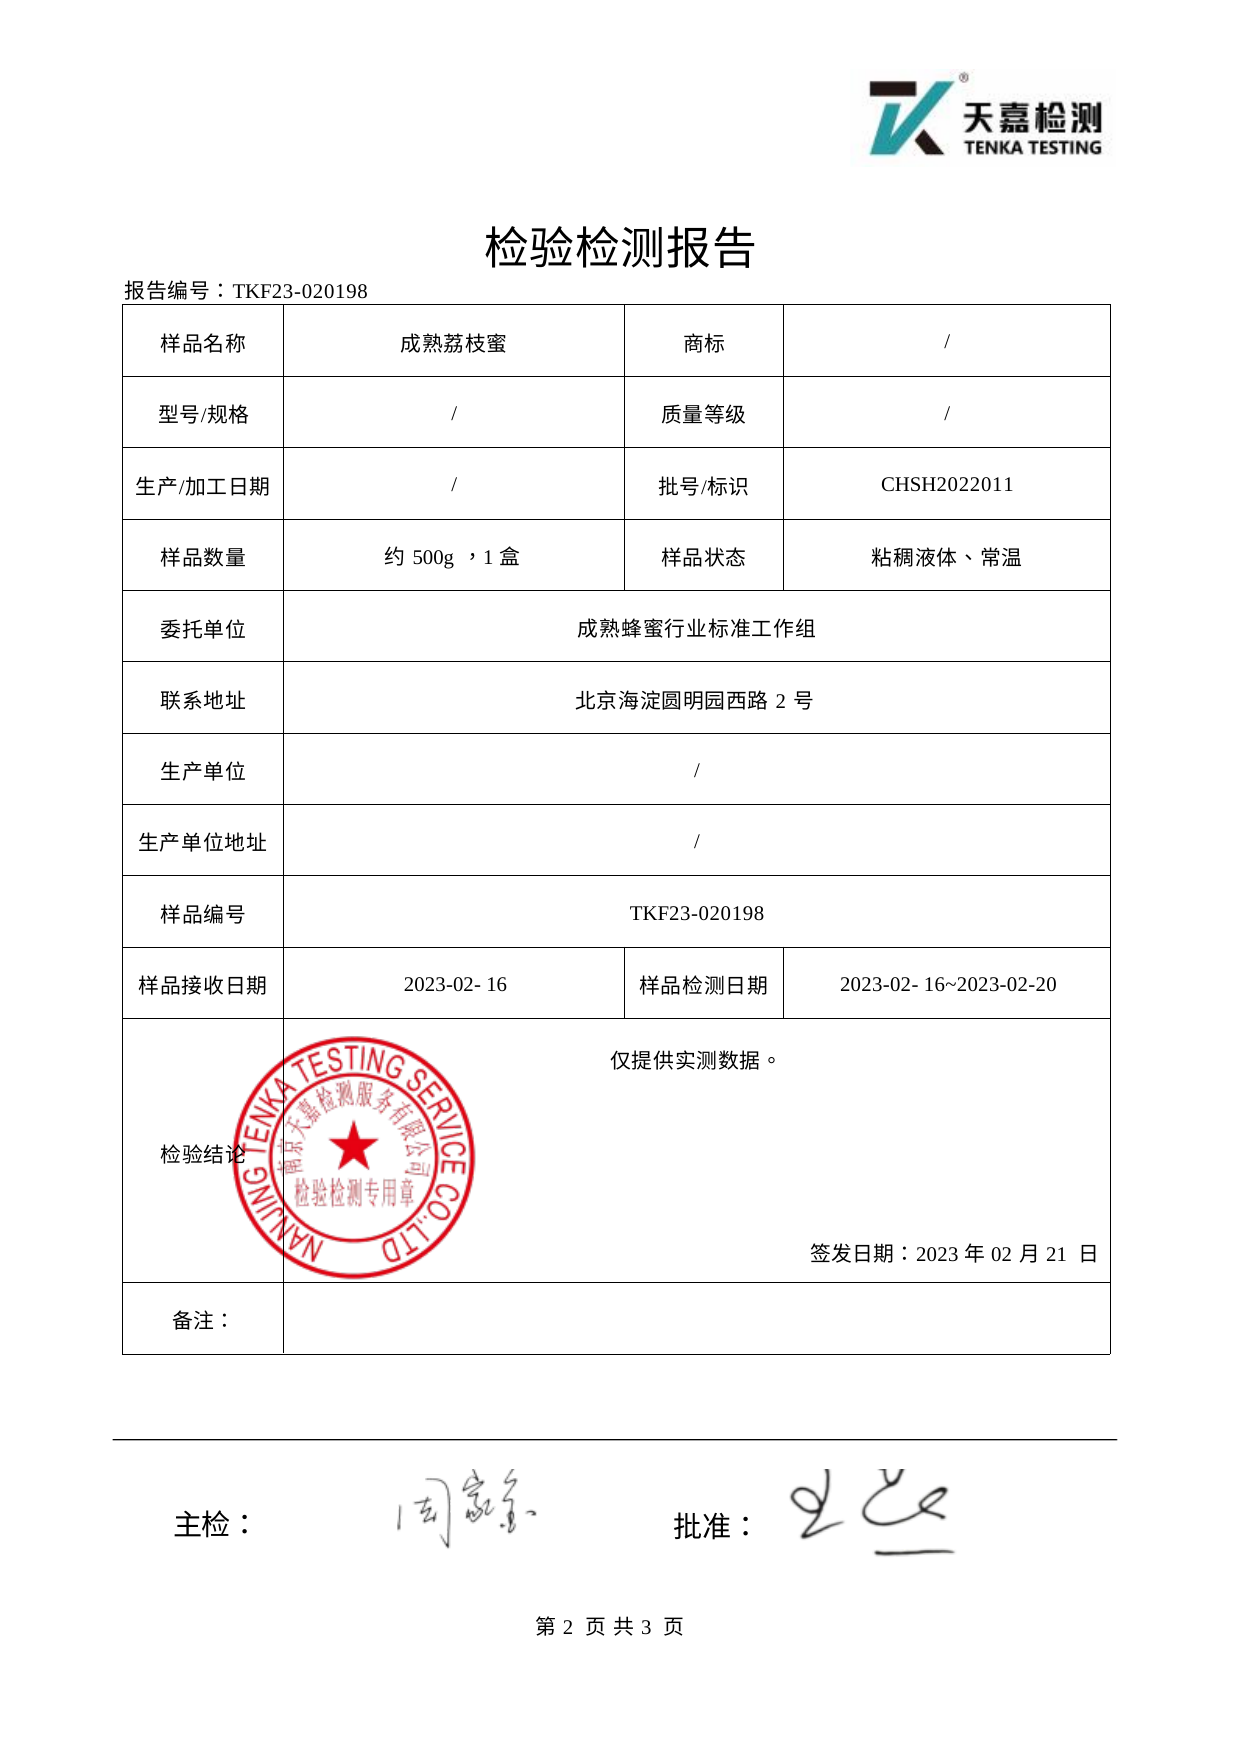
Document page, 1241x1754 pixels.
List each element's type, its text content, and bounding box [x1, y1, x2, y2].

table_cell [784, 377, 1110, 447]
text 检验检测报告 [484, 219, 1118, 276]
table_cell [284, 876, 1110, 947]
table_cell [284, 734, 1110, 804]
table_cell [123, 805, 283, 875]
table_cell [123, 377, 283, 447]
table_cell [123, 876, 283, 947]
text 批准： [673, 1509, 778, 1545]
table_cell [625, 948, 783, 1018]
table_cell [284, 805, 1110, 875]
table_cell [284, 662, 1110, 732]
picture [850, 69, 1117, 167]
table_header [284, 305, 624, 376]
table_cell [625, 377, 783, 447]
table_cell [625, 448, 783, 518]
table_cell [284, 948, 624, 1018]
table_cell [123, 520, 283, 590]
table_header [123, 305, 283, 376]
picture [788, 1469, 958, 1558]
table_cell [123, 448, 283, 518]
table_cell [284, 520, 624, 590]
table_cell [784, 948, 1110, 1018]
text 主检： [173, 1506, 386, 1542]
picture [396, 1469, 538, 1550]
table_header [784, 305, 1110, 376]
text 报告编号：TKF23-020198 [124, 278, 1118, 304]
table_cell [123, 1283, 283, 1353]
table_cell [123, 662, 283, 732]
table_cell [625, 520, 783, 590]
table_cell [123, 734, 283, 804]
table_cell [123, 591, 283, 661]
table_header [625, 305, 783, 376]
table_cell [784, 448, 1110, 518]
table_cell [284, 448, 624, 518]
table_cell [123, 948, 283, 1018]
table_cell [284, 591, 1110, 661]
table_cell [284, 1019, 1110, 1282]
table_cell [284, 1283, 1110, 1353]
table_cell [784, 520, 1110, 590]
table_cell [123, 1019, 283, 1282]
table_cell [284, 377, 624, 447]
